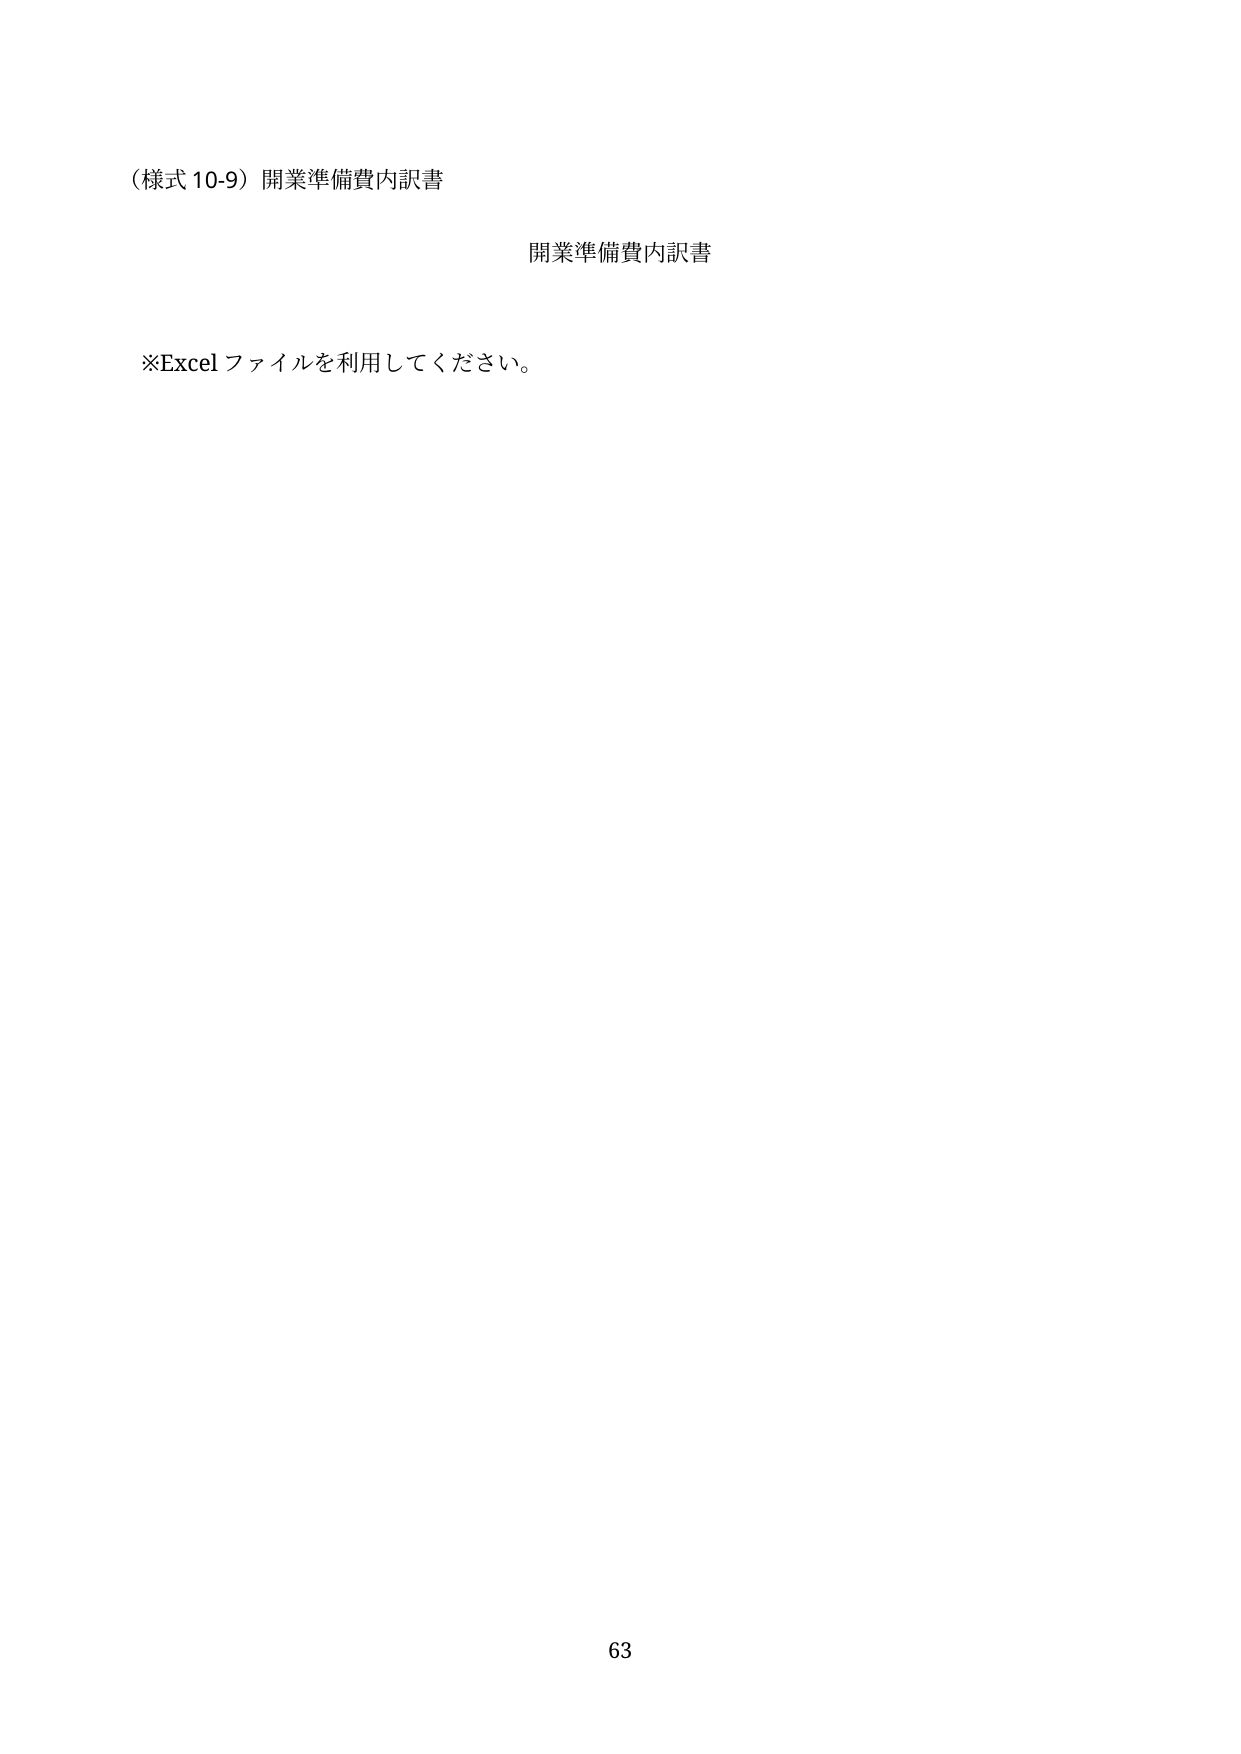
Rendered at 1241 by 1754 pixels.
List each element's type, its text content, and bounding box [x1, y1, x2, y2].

text 開業準備費内訳書 [118, 235, 1122, 268]
text ※Excelファイルを利用してください。 [118, 343, 1122, 381]
list （様式10-9）開業準備費内訳書 [118, 160, 1122, 198]
